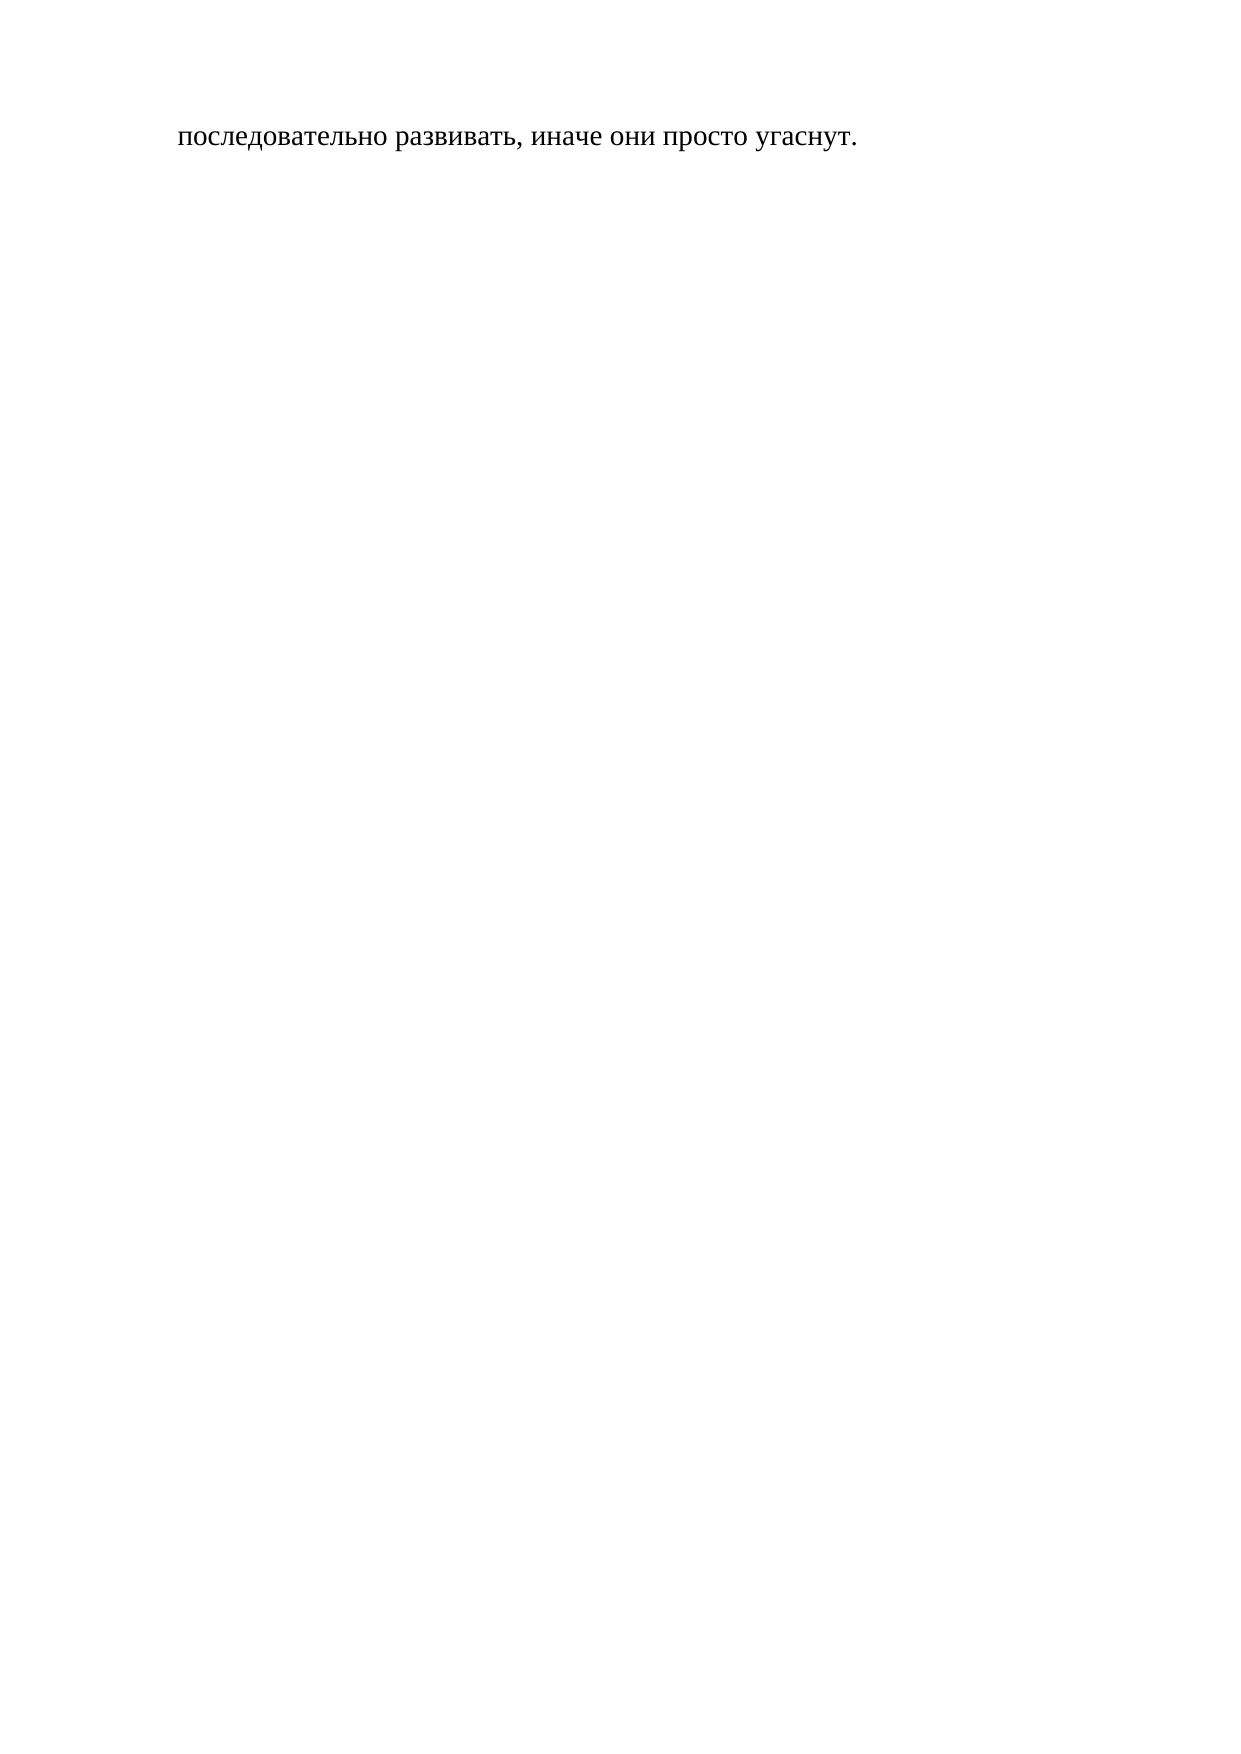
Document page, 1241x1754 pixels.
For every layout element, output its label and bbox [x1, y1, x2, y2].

text [177, 118, 1152, 184]
